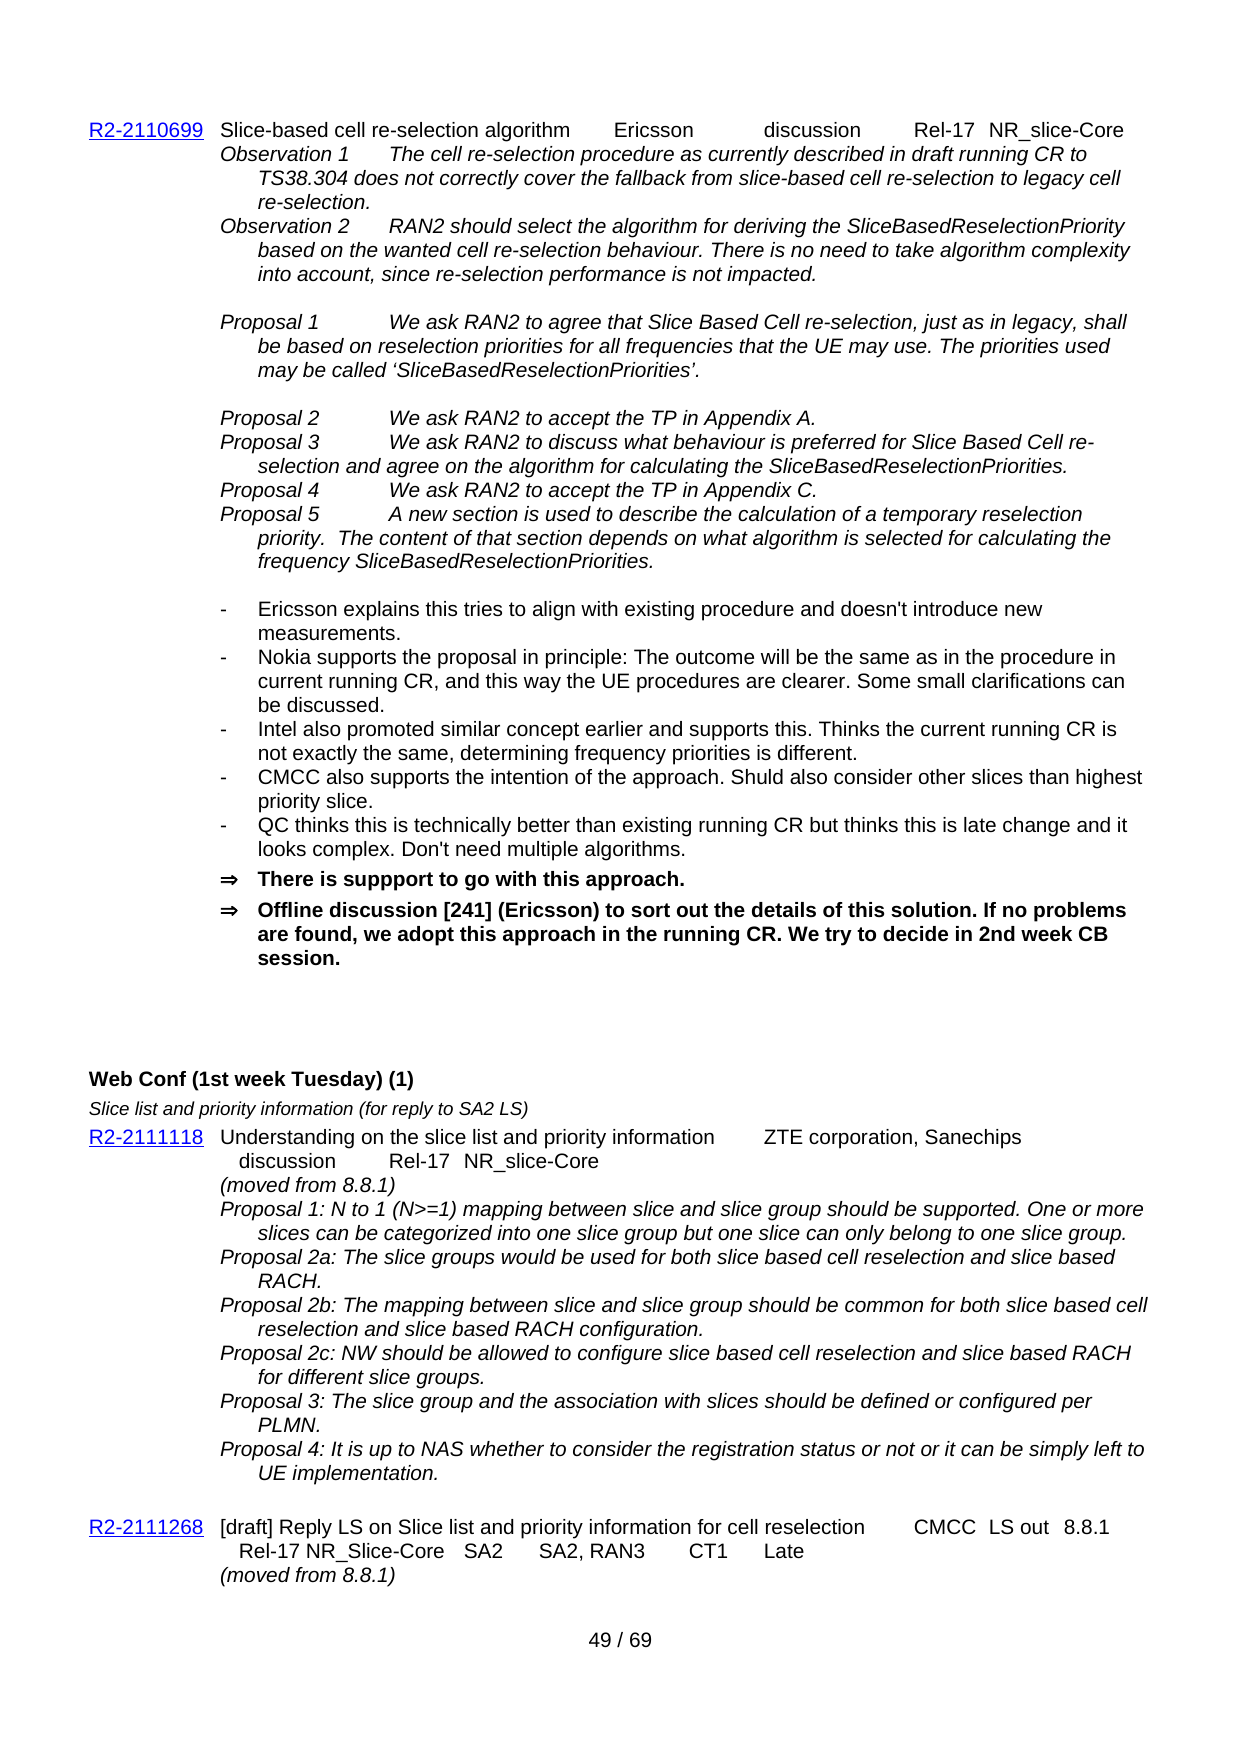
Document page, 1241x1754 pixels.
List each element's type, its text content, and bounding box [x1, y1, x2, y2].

text Proposal 3: The slice group and the association with slices should be defined or configured per PLMN. [220, 1389, 1152, 1437]
text Proposal 4 We ask RAN2 to accept the TP in Appendix C. [220, 477, 1152, 501]
text Proposal 2a: The slice groups would be used for both slice based cell reselection and slice based RACH. [220, 1245, 1152, 1293]
text Proposal 2 We ask RAN2 to accept the TP in Appendix A. [220, 406, 1152, 429]
text Proposal 1: N to 1 (N>=1) mapping between slice and slice group should be supported. One or more slices can be categorized into one slice group but one slice can only belong to one slice group. [220, 1197, 1152, 1245]
text Offline discussion [241] (Ericsson) to sort out the details of this solution. If no problems are found, we adopt this approach in the running CR. We try to decide in 2nd week CB session. [220, 898, 1152, 970]
text Proposal 2c: NW should be allowed to configure slice based cell reselection and slice based RACH for different slice groups. [220, 1341, 1152, 1389]
text Proposal 4: It is up to NAS whether to consider the registration status or not or it can be simply left to UE implementation. [220, 1437, 1152, 1484]
text Proposal 5 A new section is used to describe the calculation of a temporary reselection priority. The content of that section depends on what algorithm is selected for calculating the frequency SliceBasedReselectionPriorities. [220, 501, 1152, 573]
text Proposal 1 We ask RAN2 to agree that Slice Based Cell re-selection, just as in legacy, shall be based on reselection priorities for all frequencies that the UE may use. The priorities used may be called ‘SliceBasedReselectionPriorities’. [220, 310, 1152, 382]
title R2-2111268 [draft] Reply LS on Slice list and priority information for cell reselection CMCC LS out 8.8.1 Rel-17 NR_Slice-Core SA2 SA2, RAN3 CT1 Late [89, 1515, 1152, 1563]
text Slice list and priority information (for reply to SA2 LS) [89, 1097, 1152, 1119]
text - Intel also promoted similar concept earlier and supports this. Thinks the current running CR is not exactly the same, determining frequency priorities is different. [220, 717, 1152, 765]
text - Ericsson explains this tries to align with existing procedure and doesn't introduce new measurements. [220, 597, 1152, 645]
text - CMCC also supports the intention of the approach. Shuld also consider other slices than highest priority slice. [220, 765, 1152, 813]
text Observation 1 The cell re-selection procedure as currently described in draft running CR to TS38.304 does not correctly cover the fallback from slice-based cell re-selection to legacy cell re-selection. [220, 142, 1152, 214]
text Proposal 3 We ask RAN2 to discuss what behaviour is preferred for Slice Based Cell re-selection and agree on the algorithm for calculating the SliceBasedReselectionPriorities. [220, 429, 1152, 477]
text (moved from 8.8.1) [220, 1173, 1152, 1197]
text Observation 2 RAN2 should select the algorithm for deriving the SliceBasedReselectionPriority based on the wanted cell re-selection behaviour. There is no need to take algorithm complexity into account, since re-selection performance is not impacted. [220, 214, 1152, 286]
text There is suppport to go with this approach. [220, 867, 1152, 892]
text - QC thinks this is technically better than existing running CR but thinks this is late change and it looks complex. Don't need multiple algorithms. [220, 813, 1152, 861]
title R2-2111118 Understanding on the slice list and priority information ZTE corporation, Sanechips discussion Rel-17 NR_slice-Core [89, 1125, 1152, 1173]
text - Nokia supports the proposal in principle: The outcome will be the same as in the procedure in current running CR, and this way the UE procedures are clearer. Some small clarifications can be discussed. [220, 645, 1152, 717]
text Proposal 2b: The mapping between slice and slice group should be common for both slice based cell reselection and slice based RACH configuration. [220, 1293, 1152, 1341]
text Web Conf (1st week Tuesday) (1) [89, 1067, 1152, 1091]
text (moved from 8.8.1) [220, 1563, 1152, 1587]
title R2-2110699 Slice-based cell re-selection algorithm Ericsson discussion Rel-17 NR_slice-Core [89, 118, 1152, 142]
